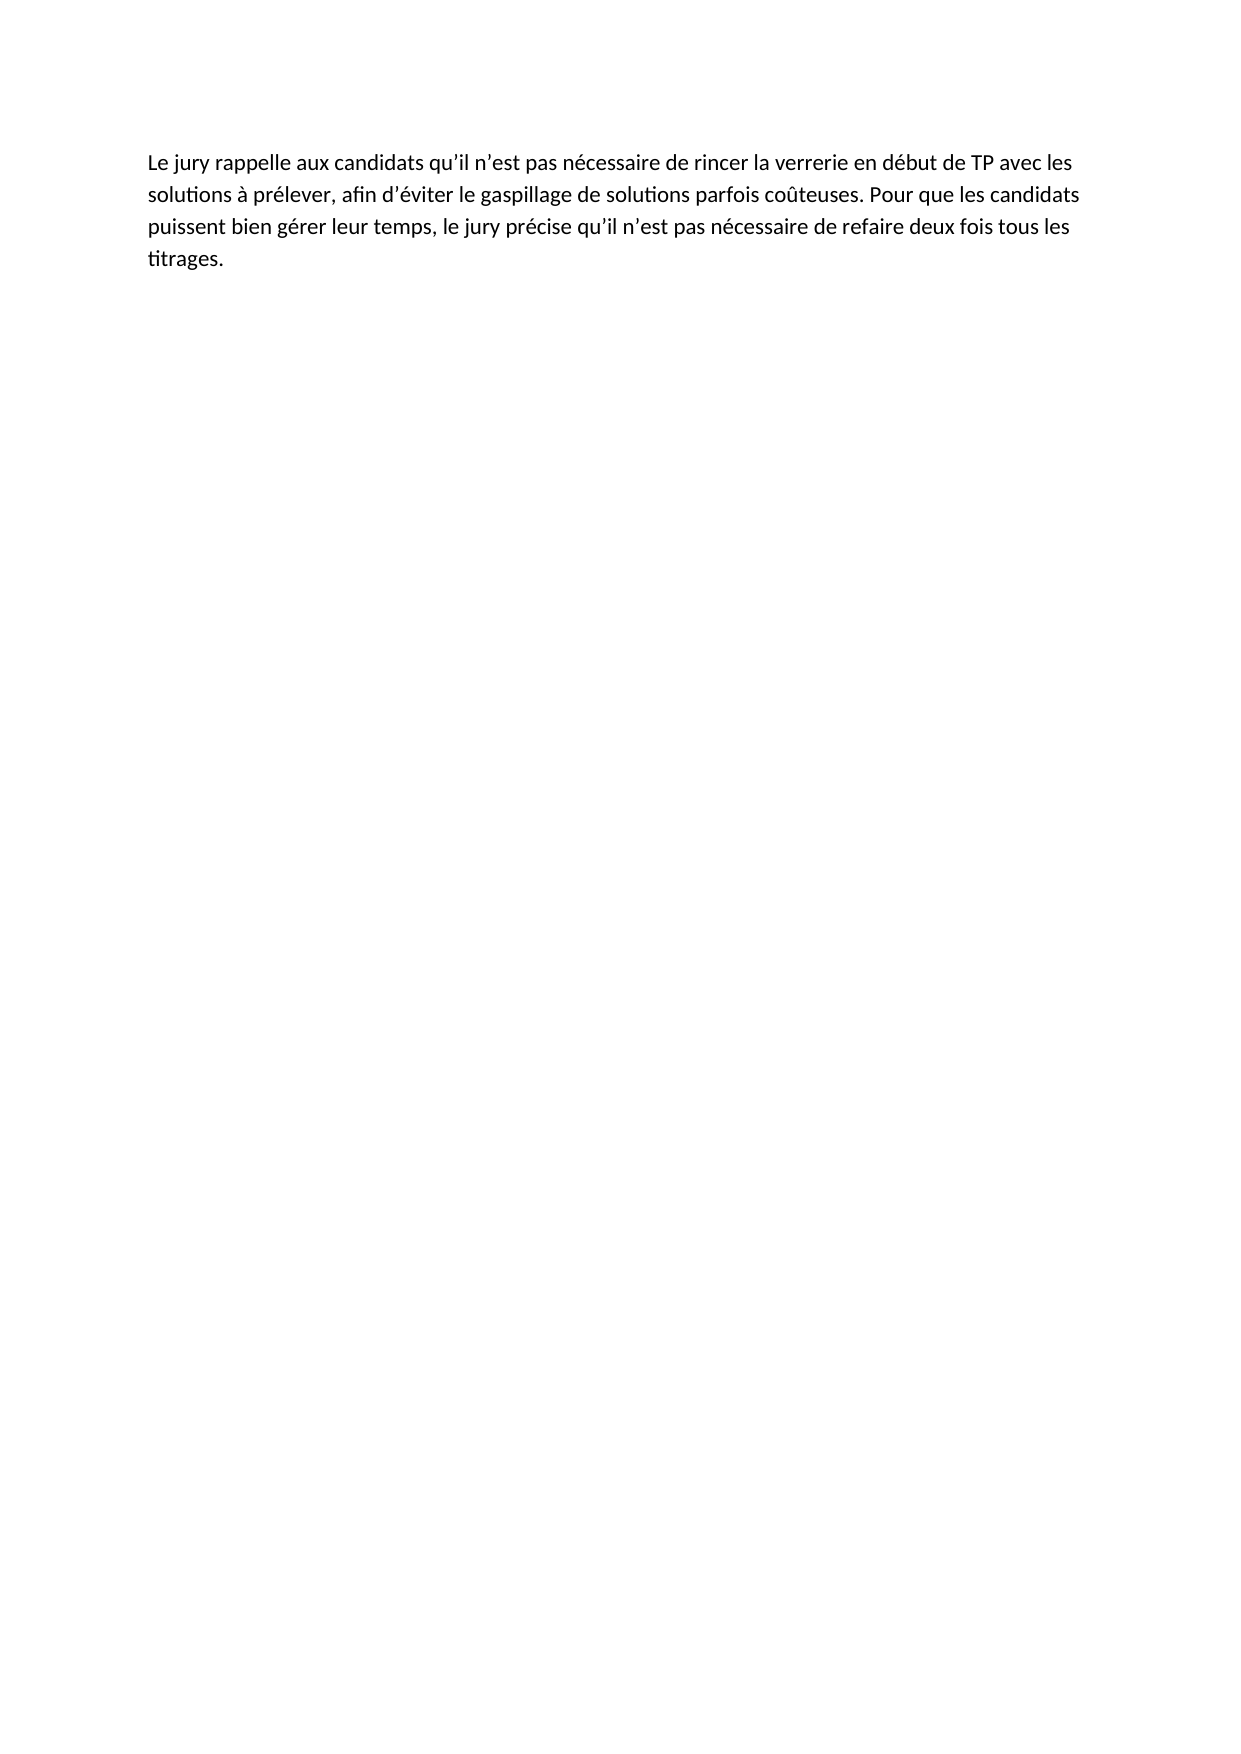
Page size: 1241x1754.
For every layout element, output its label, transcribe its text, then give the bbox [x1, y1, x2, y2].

text Le jury rappelle aux candidats qu’il n’est pas nécessaire de rincer la verrerie en début de TP avec les solutions à prélever, afin d’éviter le gaspillage de solutions parfois coûteuses. Pour que les candidats puissent bien gérer leur temps, le jury précise qu’il n’est pas nécessaire de refaire deux fois tous les titrages. [148, 148, 1093, 272]
